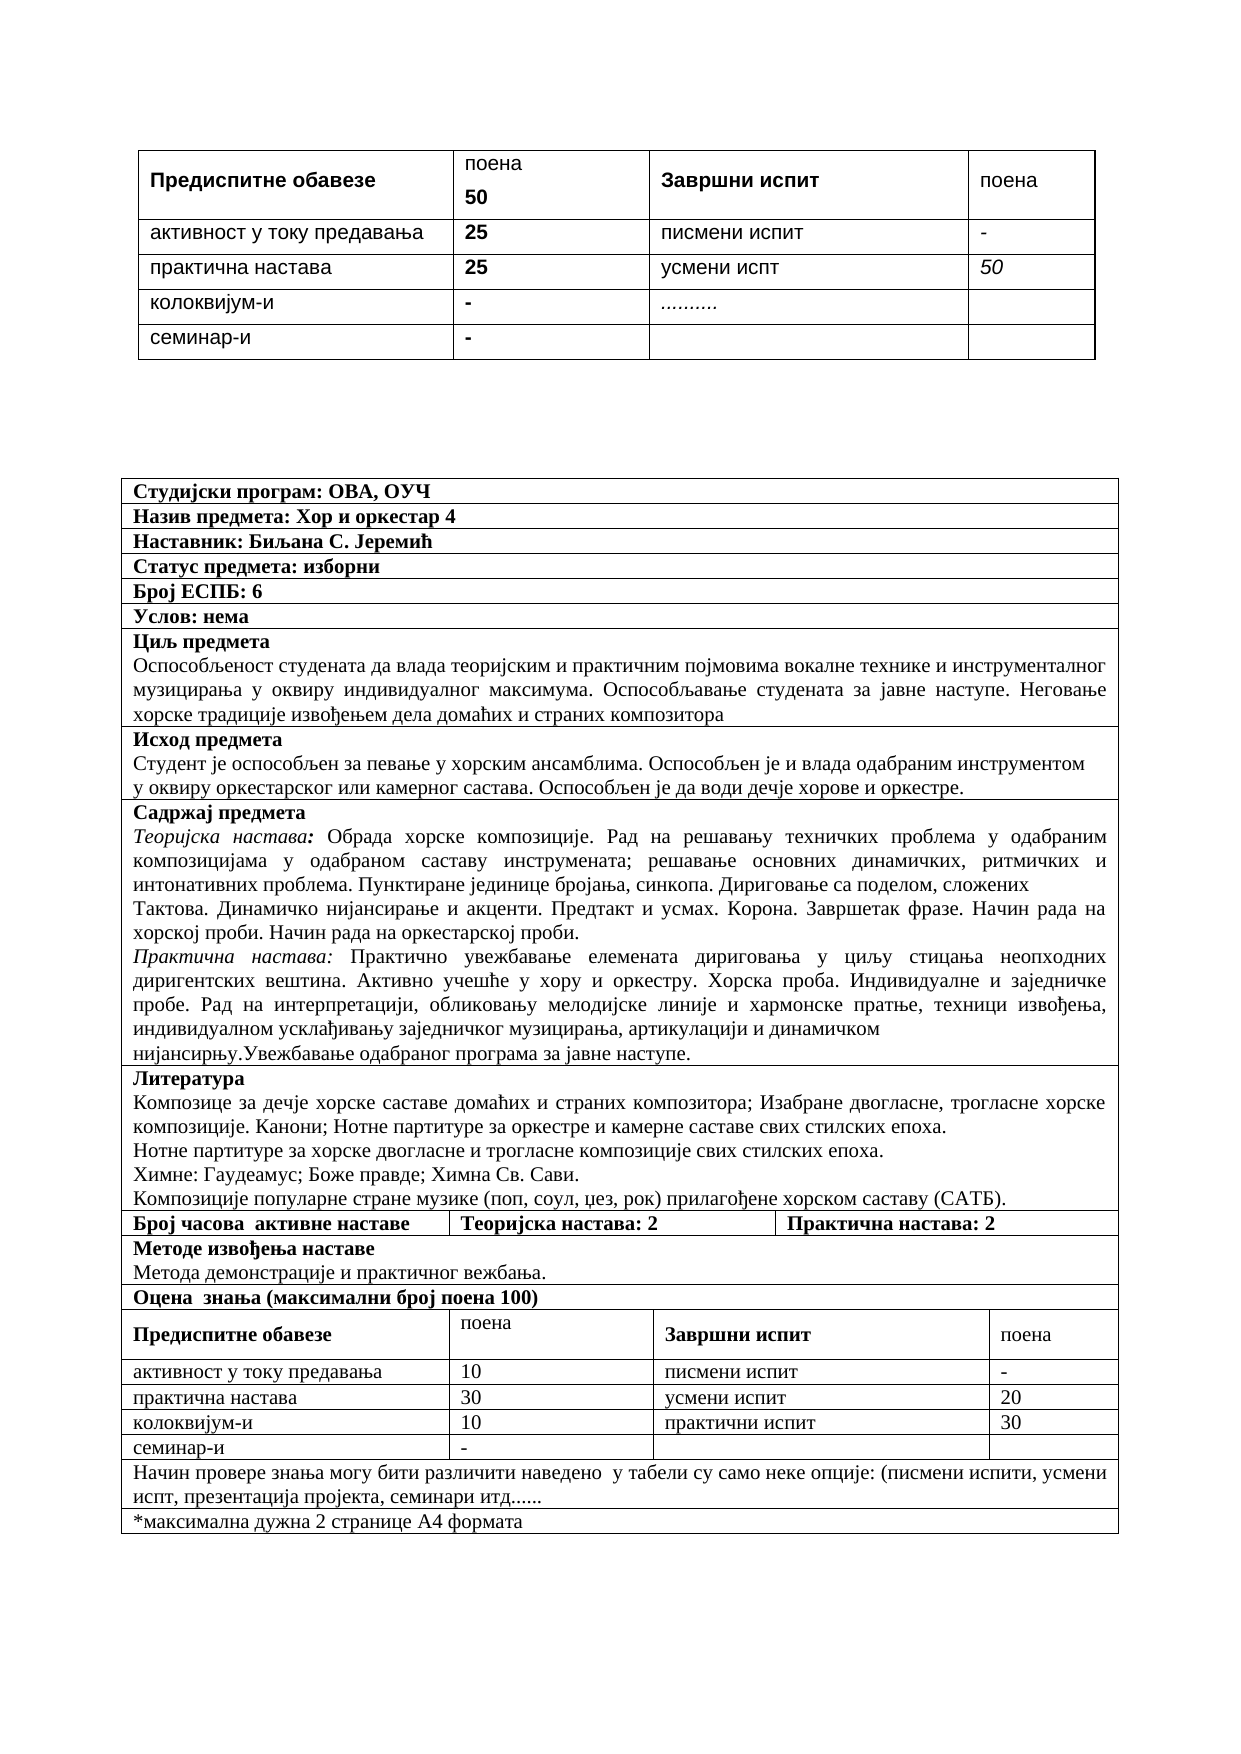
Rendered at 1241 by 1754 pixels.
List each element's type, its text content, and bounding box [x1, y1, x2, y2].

table_cell Циљ предмета Оспособљеност студената да влада теоријским и практичним појмовима вокалне технике и инструменталног музицирања у оквиру индивидуалног максимума. Оспособљавање студената за јавне наступе. Неговање хорске традиције извођењем дела домаћих и страних композитора [122, 629, 1118, 726]
table_cell 10 [450, 1360, 653, 1383]
table_cell Назив предмета: Хор и оркестар 4 [122, 504, 1118, 528]
table_cell - [450, 1435, 653, 1459]
table_cell Услов: нема [122, 604, 1118, 628]
table_cell [654, 1435, 989, 1459]
table_cell [969, 325, 1094, 359]
table_cell Литература Композице за дечје хорске саставе домаћих и страних композитора; Изабране двогласне, трогласне хорске композиције. Канони; Нотне партитуре за оркестре и камерне саставе свих стилских епоха. Нотне партитуре за хорске двогласне и трогласне композиције свих стилских епоха. Химне: Гаудеамус; Боже правде; Химна Св. Сави. Композиције популарне стране музике (поп, соул, џез, рок) прилагођене хорском саставу (САТБ). [122, 1066, 1118, 1210]
table_cell Теоријска настава: 2 [450, 1211, 775, 1235]
table_cell Предиспитне обавезе [122, 1310, 449, 1358]
table_cell активност у току предавања [139, 220, 453, 254]
table_cell Завршни испит [650, 151, 968, 219]
table_cell практична настава [139, 255, 453, 289]
table_cell колоквијум-и [122, 1410, 449, 1434]
table_cell Завршни испит [654, 1310, 989, 1358]
table_cell 30 [450, 1385, 653, 1409]
table_cell - [454, 290, 649, 324]
table_cell писмени испит [654, 1360, 989, 1383]
table_cell активност у току предавања [122, 1360, 449, 1383]
table_cell - [969, 220, 1094, 254]
table_cell Оцена знања (максимални број поена 100) [122, 1285, 1118, 1309]
table_cell 25 [454, 255, 649, 289]
table_cell 10 [450, 1410, 653, 1434]
table_cell Методе извођења наставе Метода демонстрације и практичног вежбања. [122, 1236, 1118, 1284]
table_cell Садржај предмета Теоријска настава: Обрада хорске композиције. Рад на решавању техничких проблема у одабраним композицијама у одабраном саставу инструмената; решавање основних динамичких, ритмичких и интонативних проблема. Пунктиране јединице бројања, синкопа. Дириговање са поделом, сложених Тактова. Динамичко нијансирање и акценти. Предтакт и усмах. Корона. Завршетак фразе. Начин рада на хорској проби. Начин рада на оркестарској проби. Практична настава: Практично увежбавање елемената дириговања у циљу стицања неопходних диригентских вештина. Активно учешће у хору и оркестру. Хорска проба. Индивидуалне и заједничке пробе. Рад на интерпретацији, обликовању мелодијске линије и хармонске пратње, техници извођења, индивидуалном усклађивању заједничког музицирања, артикулацији и динамичком нијансирњу.Увежбавање одабраног програма за јавне наступе. [122, 800, 1118, 1064]
table_cell колоквијум-и [139, 290, 453, 324]
table_cell [969, 290, 1094, 324]
table_header Студијски програм: ОВА, ОУЧ [122, 479, 1118, 503]
table_cell писмени испит [650, 220, 968, 254]
table_cell Исход предмета Студент је оспособљен за певање у хорским ансамблима. Оспособљен је и влада одабраним инструментом у оквиру оркестарског или камерног састава. Оспособљен је да води дечје хорове и оркестре. [122, 727, 1118, 799]
table_cell Начин провере знања могу бити различити наведено у табели су само неке опције: (писмени испити, усмени испт, презентација пројекта, семинари итд...... [122, 1460, 1118, 1508]
table_cell усмени испит [654, 1385, 989, 1409]
table_cell *максимална дужна 2 странице А4 формата [122, 1509, 1118, 1533]
table_cell Практична настава: 2 [776, 1211, 1118, 1235]
table_cell Предиспитне обавезе [139, 151, 453, 219]
table_cell практична настава [122, 1385, 449, 1409]
table_cell Статус предмета: изборни [122, 554, 1118, 578]
table_cell семинар-и [122, 1435, 449, 1459]
table_cell [650, 325, 968, 359]
table_cell практични испит [654, 1410, 989, 1434]
table_cell поена [990, 1310, 1118, 1358]
table_cell 25 [454, 220, 649, 254]
table_cell Број часова активне наставе [122, 1211, 449, 1235]
table_cell Број ЕСПБ: 6 [122, 579, 1118, 603]
table_cell 30 [990, 1410, 1118, 1434]
table_cell .......... [650, 290, 968, 324]
table_cell Наставник: Биљана С. Јеремић [122, 529, 1118, 553]
table_cell 50 [969, 255, 1094, 289]
table_cell поена [969, 151, 1094, 219]
table_cell поена 50 [454, 151, 649, 219]
table_cell 20 [990, 1385, 1118, 1409]
table_cell поена [450, 1310, 653, 1358]
table_cell - [454, 325, 649, 359]
table_cell семинар-и [139, 325, 453, 359]
table_cell - [990, 1360, 1118, 1383]
table_cell [990, 1435, 1118, 1459]
table_cell усмени испт [650, 255, 968, 289]
